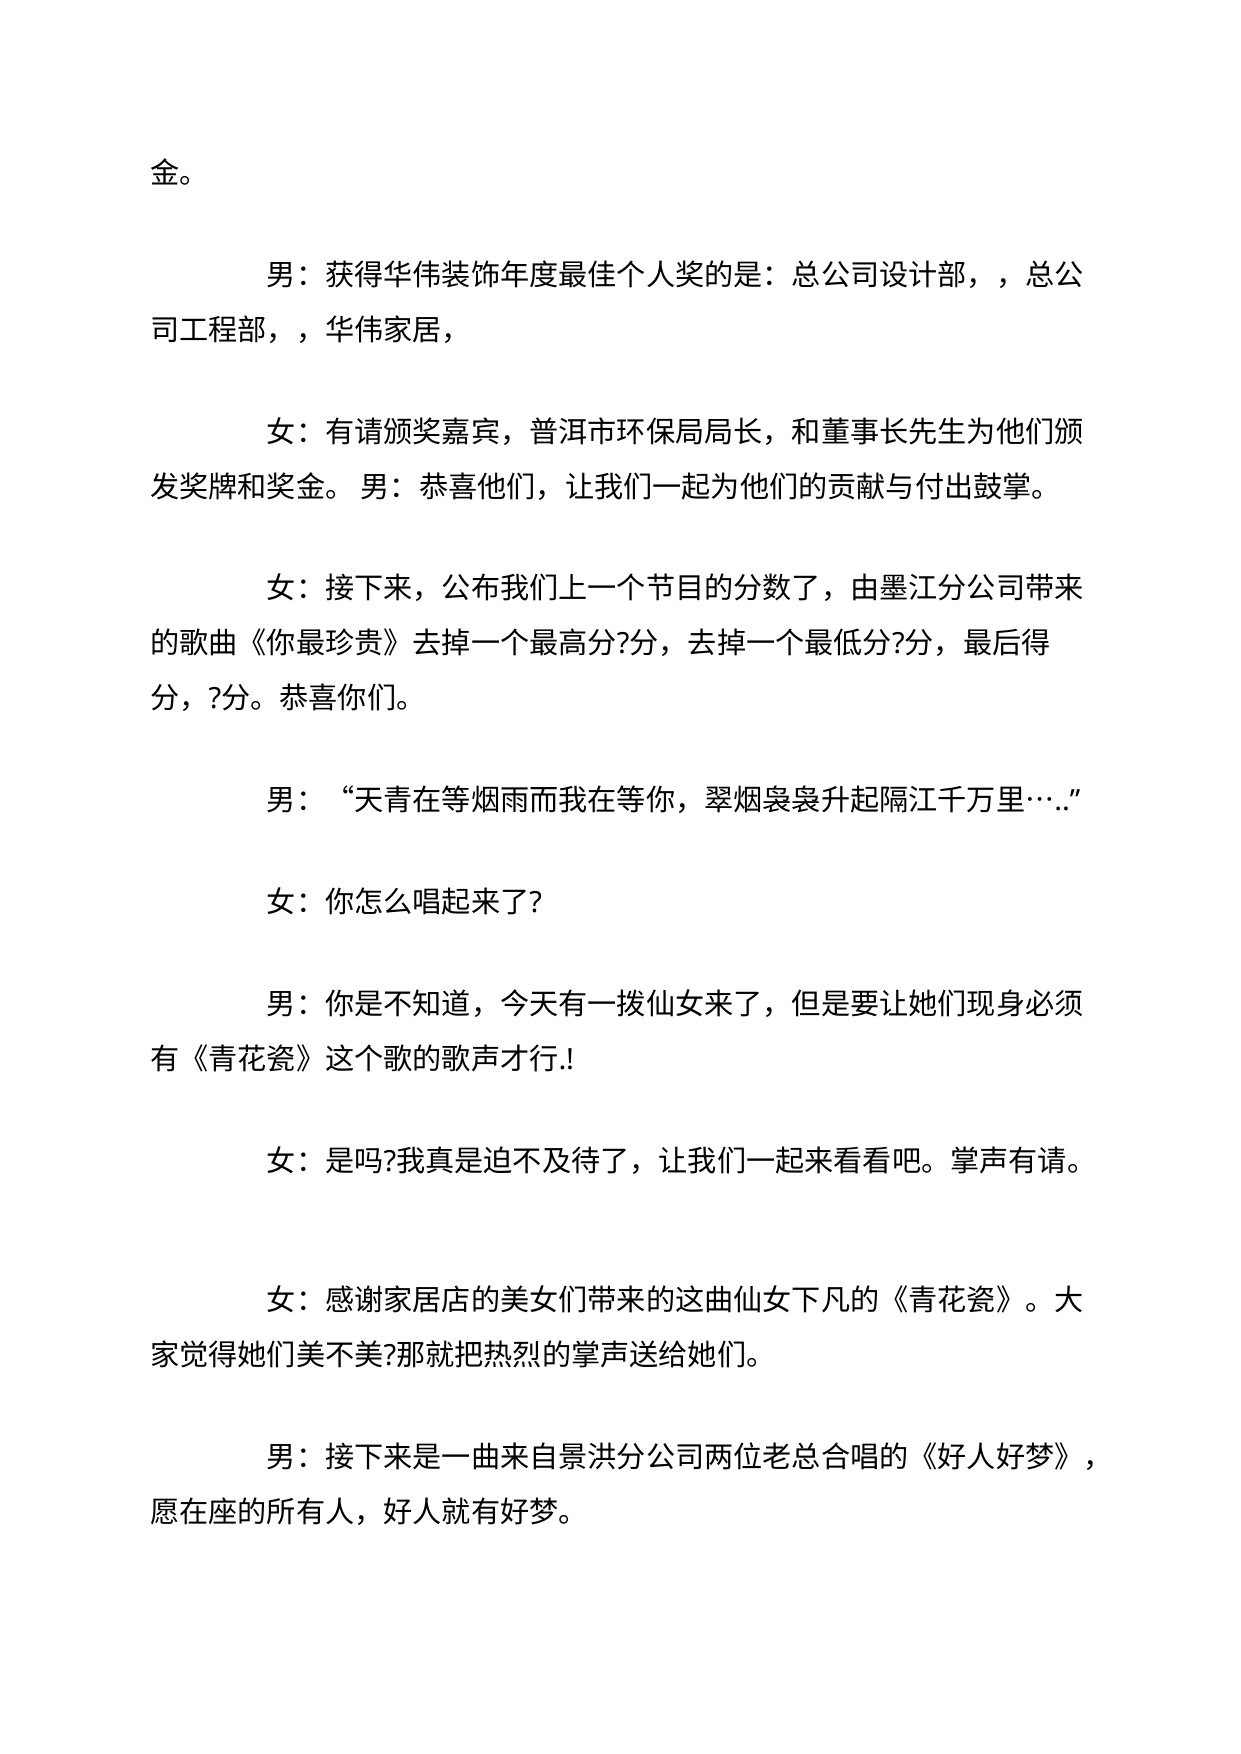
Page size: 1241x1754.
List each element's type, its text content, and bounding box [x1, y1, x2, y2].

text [150, 150, 1090, 192]
text 男：接下来是一曲来自景洪分公司两位老总合唱的《好人好梦》，愿在座的所有人，好人就有好梦。 [150, 1434, 1090, 1531]
text 女：你怎么唱起来了? [150, 879, 1090, 921]
text 女：是吗?我真是迫不及待了，让我们一起来看看吧。掌声有请。 [150, 1138, 1090, 1222]
text 男：“天青在等烟雨而我在等你，翠烟袅袅升起隔江千万里…..” [150, 777, 1090, 819]
text 男：获得华伟装饰年度最佳个人奖的是：总公司设计部，，总公司工程部，，华伟家居， [150, 252, 1090, 349]
text 女：感谢家居店的美女们带来的这曲仙女下凡的《青花瓷》。大家觉得她们美不美?那就把热烈的掌声送给她们。 [150, 1277, 1090, 1374]
text 女：接下来，公布我们上一个节目的分数了，由墨江分公司带来的歌曲《你最珍贵》去掉一个最高分?分，去掉一个最低分?分，最后得分，?分。恭喜你们。 [150, 565, 1090, 717]
text 女：有请颁奖嘉宾，普洱市环保局局长，和董事长先生为他们颁发奖牌和奖金。 男：恭喜他们，让我们一起为他们的贡献与付出鼓掌。 [150, 408, 1090, 506]
text 男：你是不知道，今天有一拨仙女来了，但是要让她们现身必须有《青花瓷》这个歌的歌声才行.! [150, 981, 1090, 1078]
